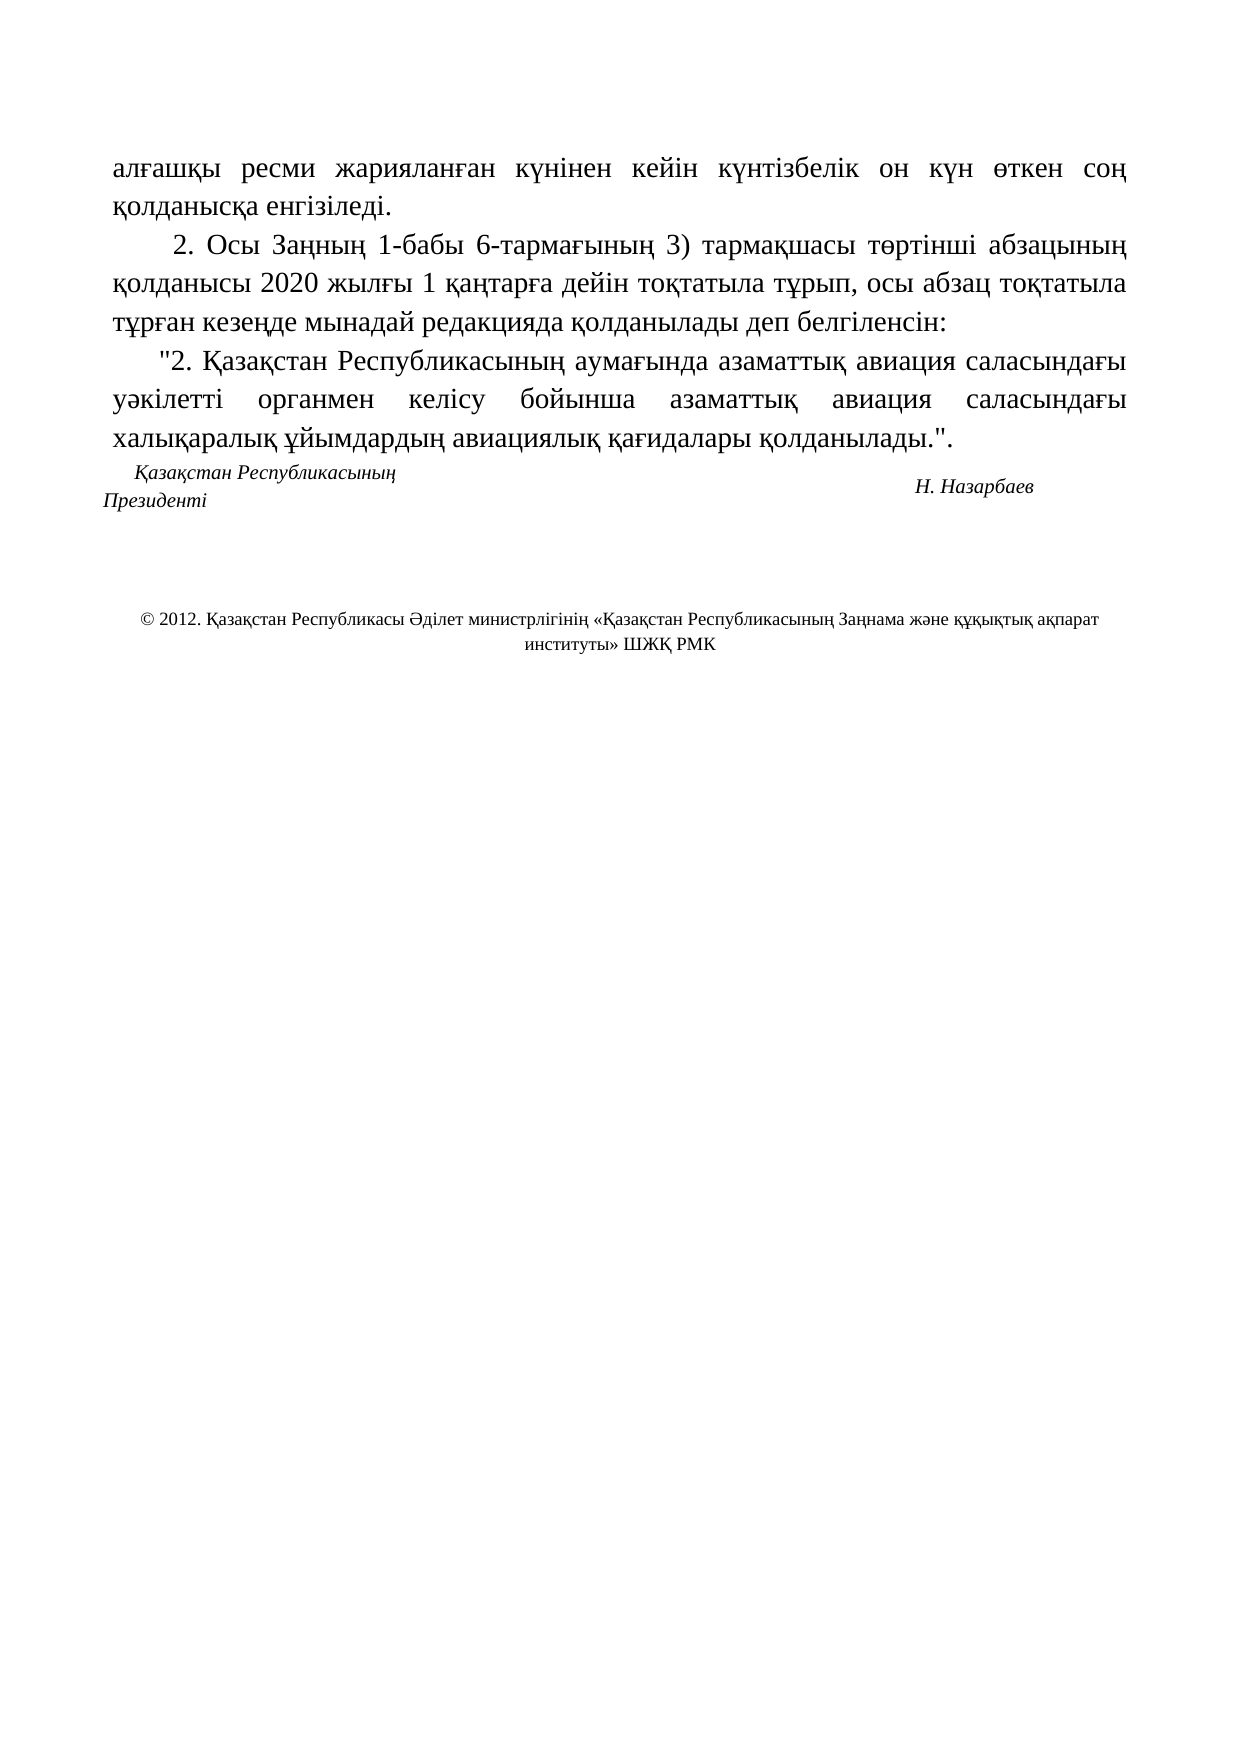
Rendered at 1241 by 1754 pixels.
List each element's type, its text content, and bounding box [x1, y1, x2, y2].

text "2. Қазақстан Республикасының аумағында азаматтық авиация саласындағы уәкілетті органмен келісу бойынша азаматтық авиация саласындағы халықаралық ұйымдардың авиациялық қағидалары қолданылады.". [112, 343, 1128, 453]
table_header Н. Назарбаев [913, 458, 1240, 517]
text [112, 150, 1128, 222]
text © 2012. Қазақстан Республикасы Әділет министрлігінің «Қазақстан Республикасының Заңнама және құқықтық ақпарат институты» ШЖҚ РМК [112, 608, 1128, 654]
text 2. Осы Заңның 1-бабы 6-тармағының 3) тармақшасы төртінші абзацының қолданысы 2020 жылғы 1 қаңтарға дейін тоқтатыла тұрып, осы абзац тоқтатыла тұрған кезеңде мынадай редакцияда қолданылады деп белгіленсін: [112, 227, 1128, 338]
table_header Қазақстан Республикасының Президенті [101, 458, 913, 517]
